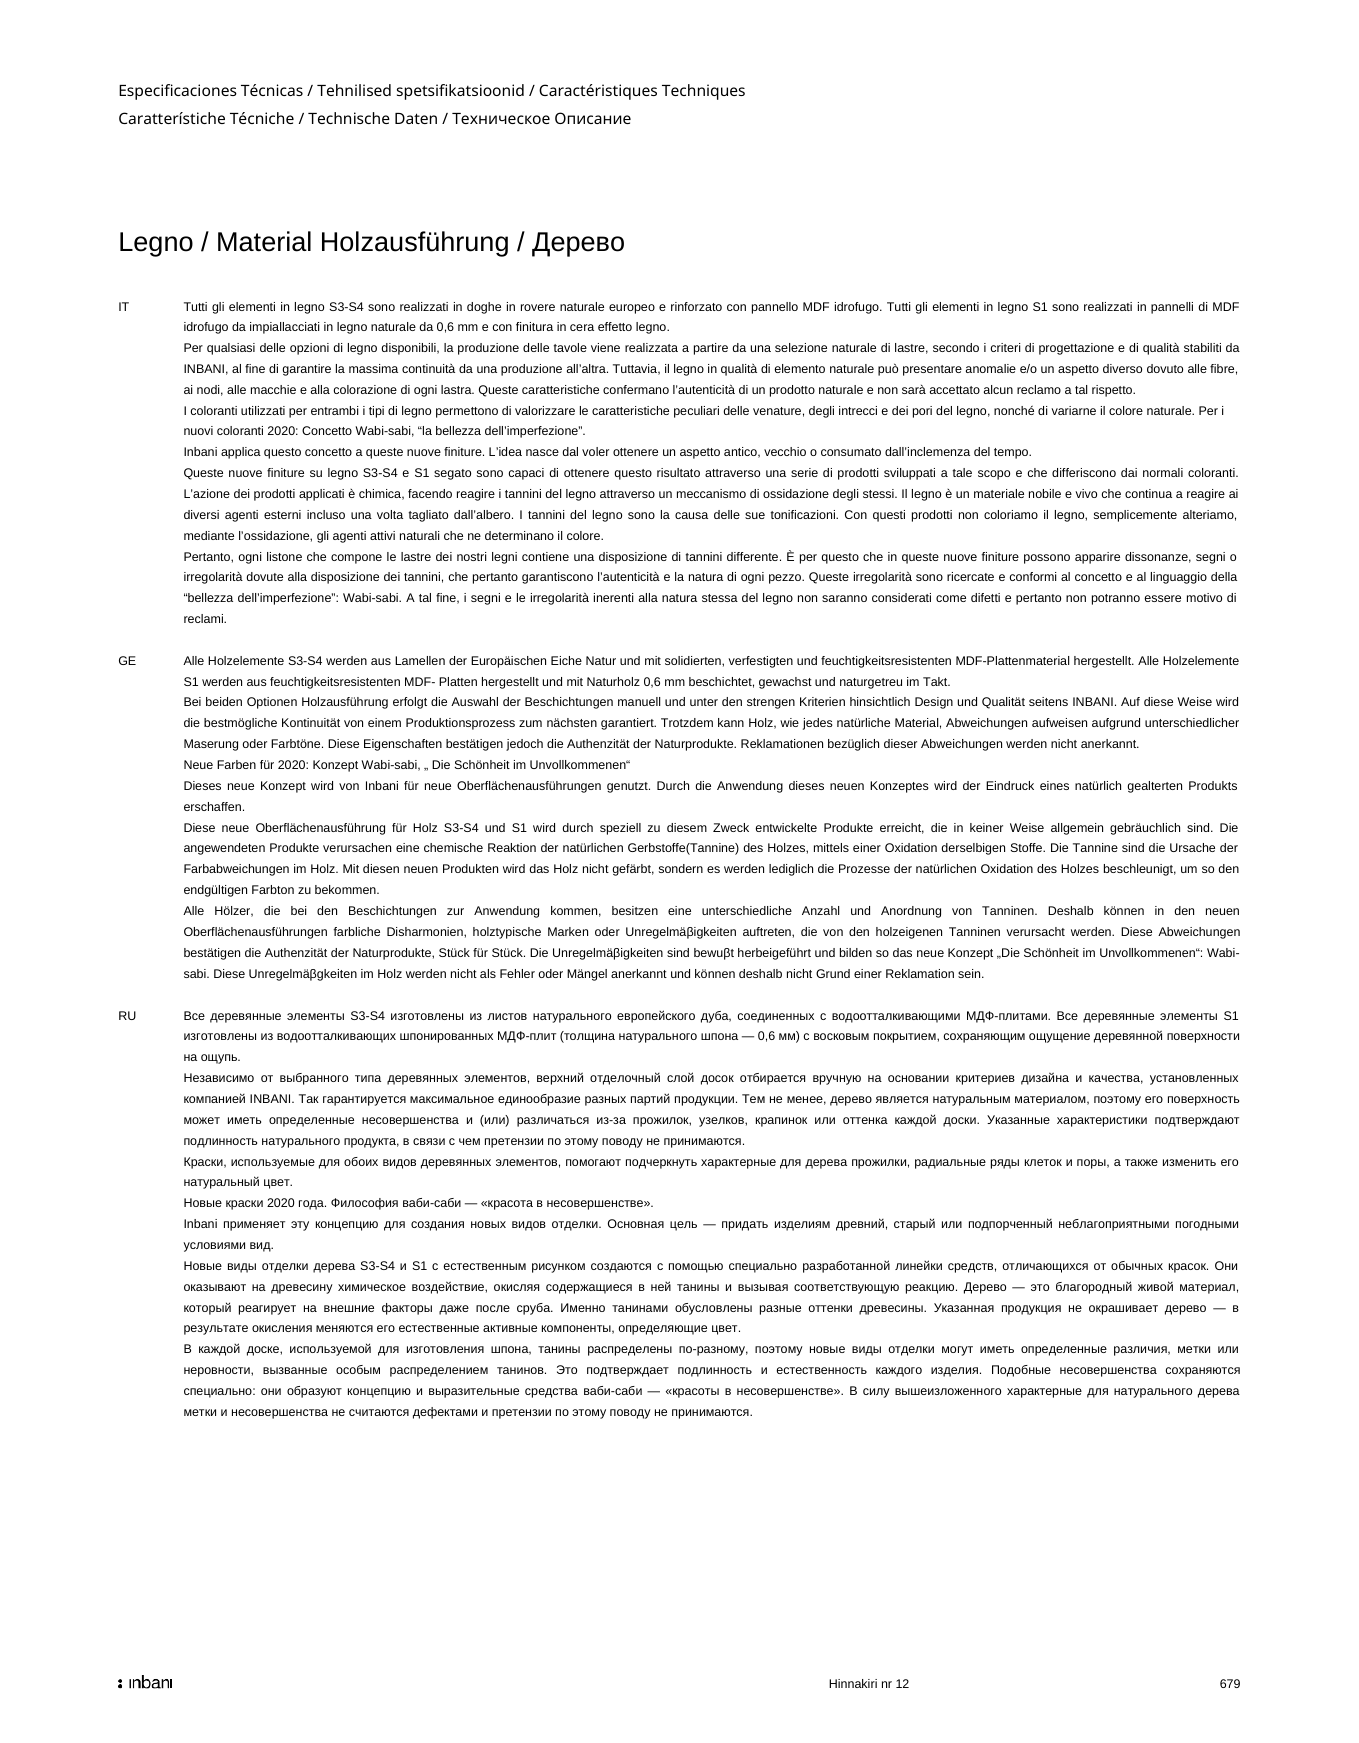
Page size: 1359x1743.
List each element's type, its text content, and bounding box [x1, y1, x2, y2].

text RU Все деревянные элементы S3-S4 изготовлены из листов натурального европейского дуба, соединенных с водоотталкивающими МДФ-плитами. Все деревянные элементы S1 изготовлены из водоотталкивающих шпонированных МДФ-плит (толщина натурального шпона — 0,6 мм) с восковым покрытием, сохраняющим ощущение деревянной поверхности на ощупь. [118, 1008, 1241, 1064]
text Новые виды отделки дерева S3-S4 и S1 с естественным рисунком создаются с помощью специально разработанной линейки средств, отличающихся от обычных красок. Они оказывают на древесину химическое воздействие, окисляя содержащиеся в ней танины и вызывая соответствующую реакцию. Дерево — это благородный живой материал, который реагирует на внешние факторы даже после сруба. Именно танинами обусловлены разные оттенки древесины. Указанная продукция не окрашивает дерево — в результате окисления меняются его естественные активные компоненты, определяющие цвет. [183, 1259, 1240, 1336]
text Per qualsiasi delle opzioni di legno disponibili, la produzione delle tavole viene realizzata a partire da una selezione naturale di lastre, secondo i criteri di progettazione e di qualità stabiliti da INBANI, al fine di garantire la massima continuità da una produzione all’altra. Tuttavia, il legno in qualità di elemento naturale può presentare anomalie e/o un aspetto diverso dovuto alle fibre, ai nodi, alle macchie e alla colorazione di ogni lastra. Queste caratteristiche confermano l’autenticità di un prodotto naturale e non sarà accettato alcun reclamo a tal rispetto. [183, 341, 1241, 397]
text I coloranti utilizzati per entrambi i tipi di legno permettono di valorizzare le caratteristiche peculiari delle venature, degli intrecci e dei pori del legno, nonché di variarne il colore naturale. Per i nuovi coloranti 2020: Concetto Wabi-sabi, “la bellezza dell’imperfezione”. [183, 403, 1240, 438]
text Bei beiden Optionen Holzausführung erfolgt die Auswahl der Beschichtungen manuell und unter den strengen Kriterien hinsichtlich Design und Qualität seitens INBANI. Auf diese Weise wird die bestmögliche Kontinuität von einem Produktionsprozess zum nächsten garantiert. Trotzdem kann Holz, wie jedes natürliche Material, Abweichungen aufweisen aufgrund unterschiedlicher Maserung oder Farbtöne. Diese Eigenschaften bestätigen jedoch die Authenzität der Naturprodukte. Reklamationen bezüglich dieser Abweichungen werden nicht anerkannt. [183, 695, 1241, 751]
text Pertanto, ogni listone che compone le lastre dei nostri legni contiene una disposizione di tannini differente. È per questo che in queste nuove finiture possono apparire dissonanze, segni o irregolarità dovute alla disposizione dei tannini, che pertanto garantiscono l’autenticità e la natura di ogni pezzo. Queste irregolarità sono ricercate e conformi al concetto e al linguaggio della “bellezza dell’imperfezione”: Wabi-sabi. A tal fine, i segni e le irregolarità inerenti alla natura stessa del legno non saranno considerati come difetti e pertanto non potranno essere motivo di reclami. [183, 549, 1240, 626]
text Dieses neue Konzept wird von Inbani für neue Oberflächenausführungen genutzt. Durch die Anwendung dieses neuen Konzeptes wird der Eindruck eines natürlich gealterten Produkts erschaffen. [183, 778, 1240, 814]
text Especificaciones Técnicas / Tehnilised spetsifikatsioonid / Caractéristiques Techniques Caratterístiche Técniche / Technische Daten / Техническое Описание [118, 80, 751, 129]
picture [118, 1675, 169, 1689]
text Новые краски 2020 года. Философия ваби-саби — «красота в несовершенстве». [183, 1196, 1252, 1210]
text Legno / Material Holzausführung / Дерево [118, 226, 751, 257]
text Inbani применяет эту концепцию для создания новых видов отделки. Основная цель — придать изделиям древний, старый или подпорченный неблагоприятными погодными условиями вид. [183, 1217, 1240, 1252]
text Независимо от выбранного типа деревянных элементов, верхний отделочный слой досок отбирается вручную на основании критериев дизайна и качества, установленных компанией INBANI. Так гарантируется максимальное единообразие разных партий продукции. Тем не менее, дерево является натуральным материалом, поэтому его поверхность может иметь определенные несовершенства и (или) различаться из-за прожилок, узелков, крапинок или оттенка каждой доски. Указанные характеристики подтверждают подлинность натурального продукта, в связи с чем претензии по этому поводу не принимаются. [183, 1071, 1240, 1148]
text В каждой доске, используемой для изготовления шпона, танины распределены по-разному, поэтому новые виды отделки могут иметь определенные различия, метки или неровности, вызванные особым распределением танинов. Это подтверждает подлинность и естественность каждого изделия. Подобные несовершенства сохраняются специально: они образуют концепцию и выразительные средства ваби-саби — «красоты в несовершенстве». В силу вышеизложенного характерные для натурального дерева метки и несовершенства не считаются дефектами и претензии по этому поводу не принимаются. [183, 1342, 1241, 1419]
text Alle Hölzer, die bei den Beschichtungen zur Anwendung kommen, besitzen eine unterschiedliche Anzahl und Anordnung von Tanninen. Deshalb können in den neuen Oberflächenausführungen farbliche Disharmonien, holztypische Marken oder Unregelmäβigkeiten auftreten, die von den holzeigenen Tanninen verursacht werden. Diese Abweichungen bestätigen die Authenzität der Naturprodukte, Stück für Stück. Die Unregelmäβigkeiten sind bewuβt herbeigeführt und bilden so das neue Konzept „Die Schönheit im Unvollkommenen“: Wabi-sabi. Diese Unregelmäβgkeiten im Holz werden nicht als Fehler oder Mängel anerkannt und können deshalb nicht Grund einer Reklamation sein. [183, 904, 1241, 981]
text Diese neue Oberflächenausführung für Holz S3-S4 und S1 wird durch speziell zu diesem Zweck entwickelte Produkte erreicht, die in keiner Weise allgemein gebräuchlich sind. Die angewendeten Produkte verursachen eine chemische Reaktion der natürlichen Gerbstoffe(Tannine) des Holzes, mittels einer Oxidation derselbigen Stoffe. Die Tannine sind die Ursache der Farbabweichungen im Holz. Mit diesen neuen Produkten wird das Holz nicht gefärbt, sondern es werden lediglich die Prozesse der natürlichen Oxidation des Holzes beschleunigt, um so den endgültigen Farbton zu bekommen. [183, 820, 1240, 897]
text Inbani applica questo concetto a queste nuove finiture. L’idea nasce dal voler ottenere un aspetto antico, vecchio o consumato dall’inclemenza del tempo. [183, 445, 1252, 459]
text Краски, используемые для обоих видов деревянных элементов, помогают подчеркнуть характерные для дерева прожилки, радиальные ряды клеток и поры, а также изменить его натуральный цвет. [183, 1154, 1240, 1189]
text Queste nuove finiture su legno S3-S4 e S1 segato sono capaci di ottenere questo risultato attraverso una serie di prodotti sviluppati a tale scopo e che differiscono dai normali coloranti. L’azione dei prodotti applicati è chimica, facendo reagire i tannini del legno attraverso un meccanismo di ossidazione degli stessi. Il legno è un materiale nobile e vivo che continua a reagire ai diversi agenti esterni incluso una volta tagliato dall’albero. I tannini del legno sono la causa delle sue tonificazioni. Con questi prodotti non coloriamo il legno, semplicemente alteriamo, mediante l’ossidazione, gli agenti attivi naturali che ne determinano il colore. [183, 466, 1240, 543]
text IT Tutti gli elementi in legno S3-S4 sono realizzati in doghe in rovere naturale europeo e rinforzato con pannello MDF idrofugo. Tutti gli elementi in legno S1 sono realizzati in pannelli di MDF idrofugo da impiallacciati in legno naturale da 0,6 mm e con finitura in cera effetto legno. [118, 299, 1240, 334]
text Hinnakiri nr 12 679 [829, 1676, 1252, 1691]
text Neue Farben für 2020: Konzept Wabi-sabi, „ Die Schönheit im Unvollkommenen“ [183, 758, 1252, 772]
text GE Alle Holzelemente S3-S4 werden aus Lamellen der Europäischen Eiche Natur und mit solidierten, verfestigten und feuchtigkeitsresistenten MDF-Plattenmaterial hergestellt. Alle Holzelemente S1 werden aus feuchtigkeitsresistenten MDF- Platten hergestellt und mit Naturholz 0,6 mm beschichtet, gewachst und naturgetreu im Takt. [118, 654, 1241, 689]
